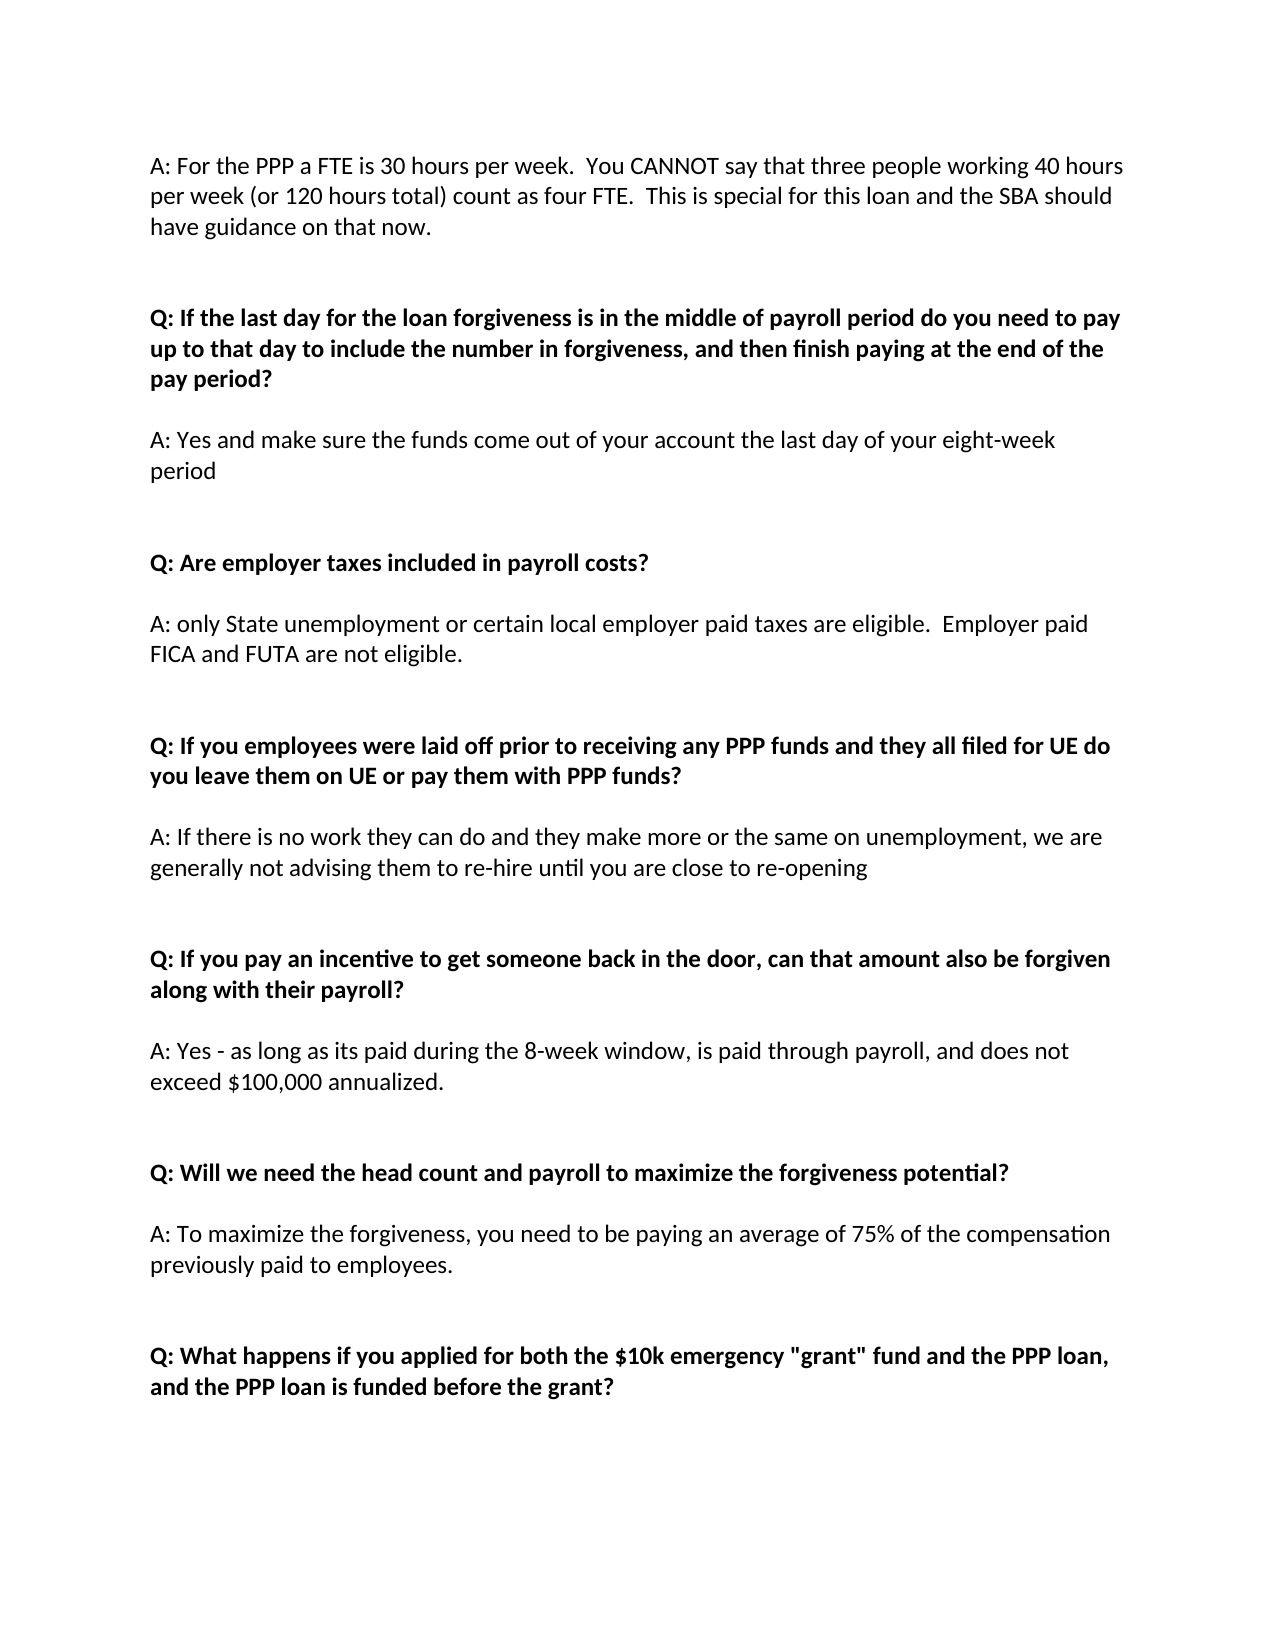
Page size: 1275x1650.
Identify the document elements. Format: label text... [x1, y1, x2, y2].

text Q: If you pay an incentive to get someone back in the door, can that amount also be forgiven along with their payroll? [150, 943, 1125, 1004]
text A: For the PPP a FTE is 30 hours per week. You CANNOT say that three people working 40 hours per week (or 120 hours total) count as four FTE. This is special for this loan and the SBA should have guidance on that now. [150, 150, 1125, 242]
text Q: Are employer taxes included in payroll costs? [150, 547, 1125, 577]
text A: Yes and make sure the funds come out of your account the last day of your eight-week period [150, 425, 1125, 486]
text Q: Will we need the head count and payroll to maximize the forgiveness potential? [150, 1157, 1125, 1188]
text A: only State unemployment or certain local employer paid taxes are eligible. Employer paid FICA and FUTA are not eligible. [150, 608, 1125, 669]
text Q: If you employees were laid off prior to receiving any PPP funds and they all filed for UE do you leave them on UE or pay them with PPP funds? [150, 730, 1125, 791]
text Q: If the last day for the loan forgiveness is in the middle of payroll period do you need to pay up to that day to include the number in forgiveness, and then finish paying at the end of the pay period? [150, 303, 1125, 394]
text A: To maximize the forgiveness, you need to be paying an average of 75% of the compensation previously paid to employees. [150, 1218, 1125, 1279]
text Q: What happens if you applied for both the $10k emergency "grant" fund and the PPP loan, and the PPP loan is funded before the grant? [150, 1340, 1125, 1401]
text A: Yes - as long as its paid during the 8-week window, is paid through payroll, and does not exceed $100,000 annualized. [150, 1035, 1125, 1096]
text A: If there is no work they can do and they make more or the same on unemployment, we are generally not advising them to re-hire until you are close to re-opening [150, 821, 1125, 882]
